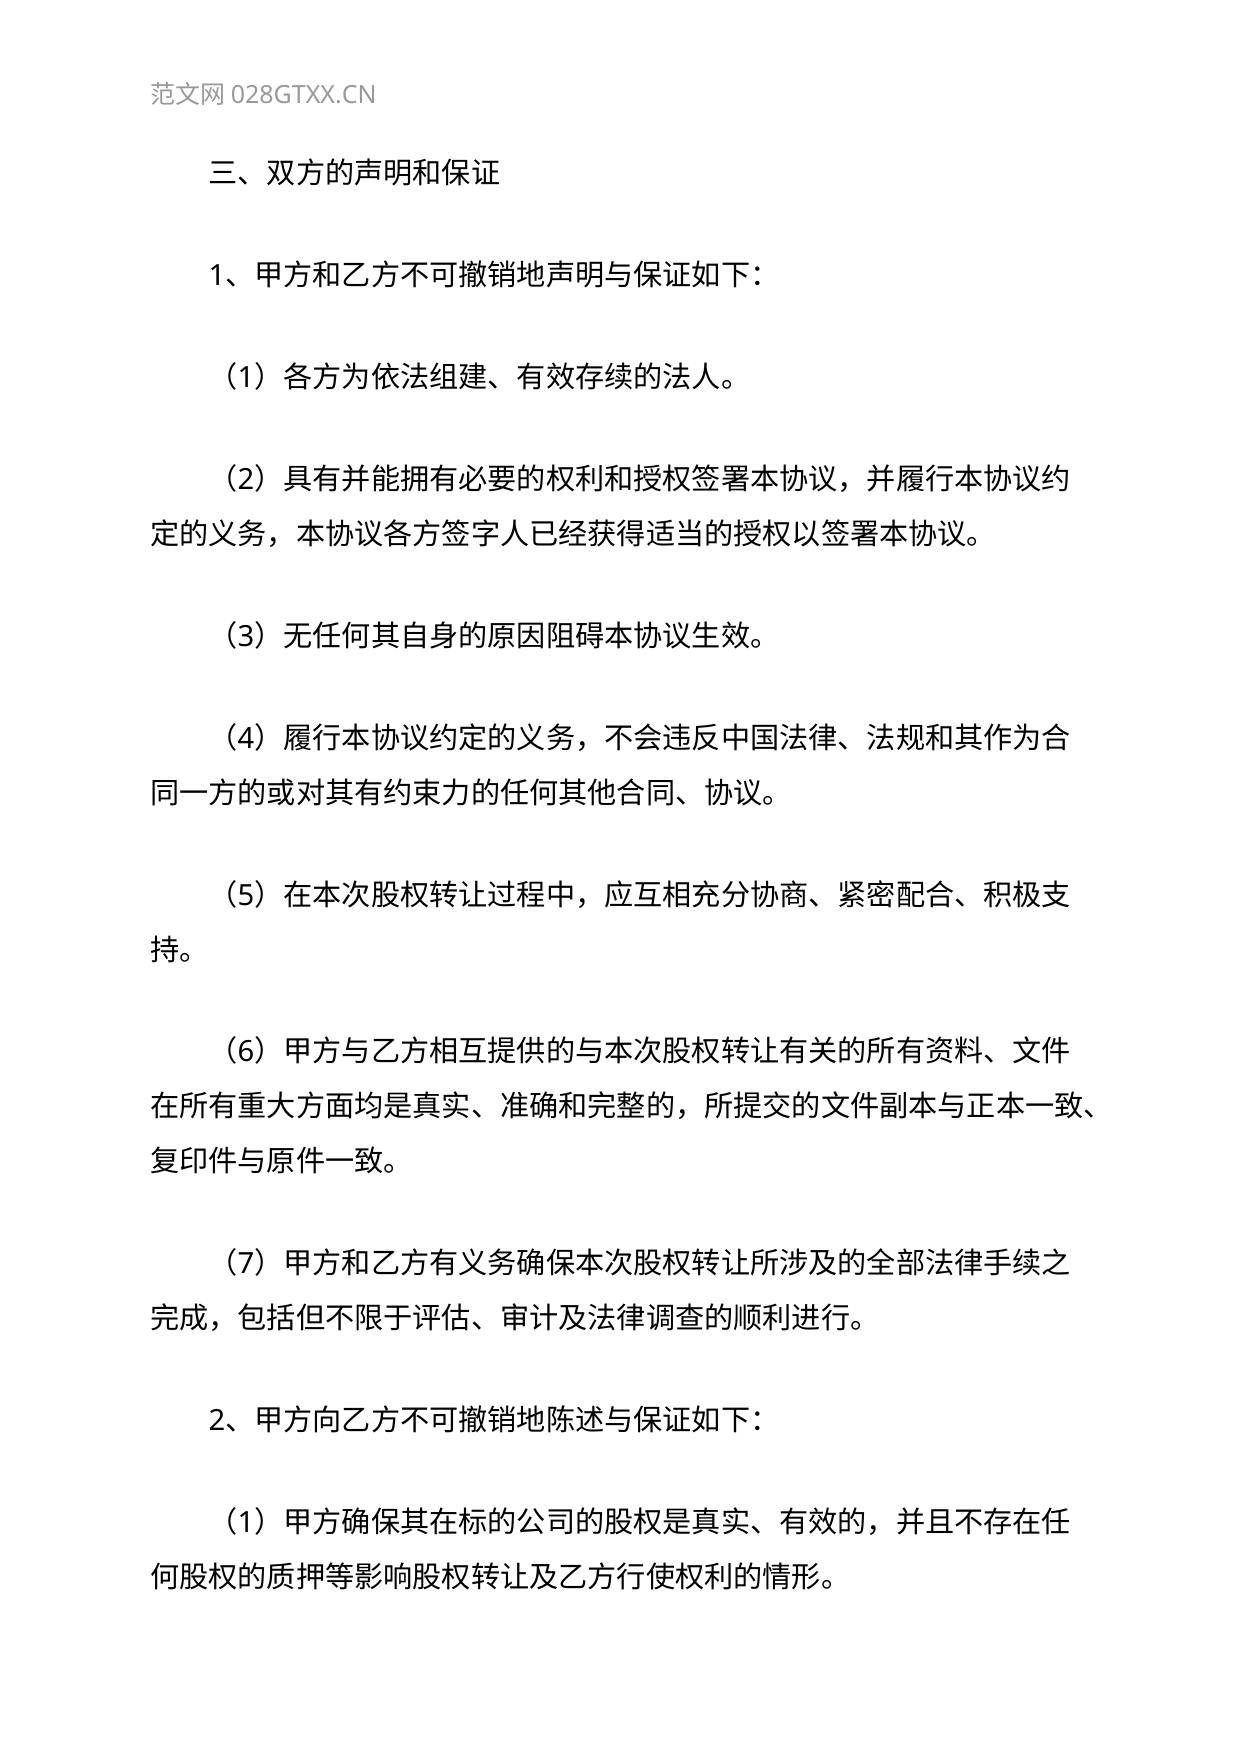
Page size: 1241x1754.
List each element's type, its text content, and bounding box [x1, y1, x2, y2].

text （1）甲方确保其在标的公司的股权是真实、有效的，并且不存在任何股权的质押等影响股权转让及乙方行使权利的情形。 [150, 1498, 1090, 1596]
text （1）各方为依法组建、有效存续的法人。 [150, 354, 1090, 396]
text （7）甲方和乙方有义务确保本次股权转让所涉及的全部法律手续之完成，包括但不限于评估、审计及法律调查的顺利进行。 [150, 1240, 1090, 1337]
text （6）甲方与乙方相互提供的与本次股权转让有关的所有资料、文件在所有重大方面均是真实、准确和完整的，所提交的文件副本与正本一致、复印件与原件一致。 [150, 1028, 1090, 1180]
text （5）在本次股权转让过程中，应互相充分协商、紧密配合、积极支持。 [150, 871, 1090, 968]
text （2）具有并能拥有必要的权利和授权签署本协议，并履行本协议约定的义务，本协议各方签字人已经获得适当的授权以签署本协议。 [150, 456, 1090, 553]
text 三、双方的声明和保证 [150, 150, 1090, 192]
text （3）无任何其自身的原因阻碍本协议生效。 [150, 612, 1090, 655]
text 2、甲方向乙方不可撤销地陈述与保证如下： [150, 1396, 1090, 1439]
text （4）履行本协议约定的义务，不会违反中国法律、法规和其作为合同一方的或对其有约束力的任何其他合同、协议。 [150, 714, 1090, 812]
text 1、甲方和乙方不可撤销地声明与保证如下： [150, 252, 1090, 294]
